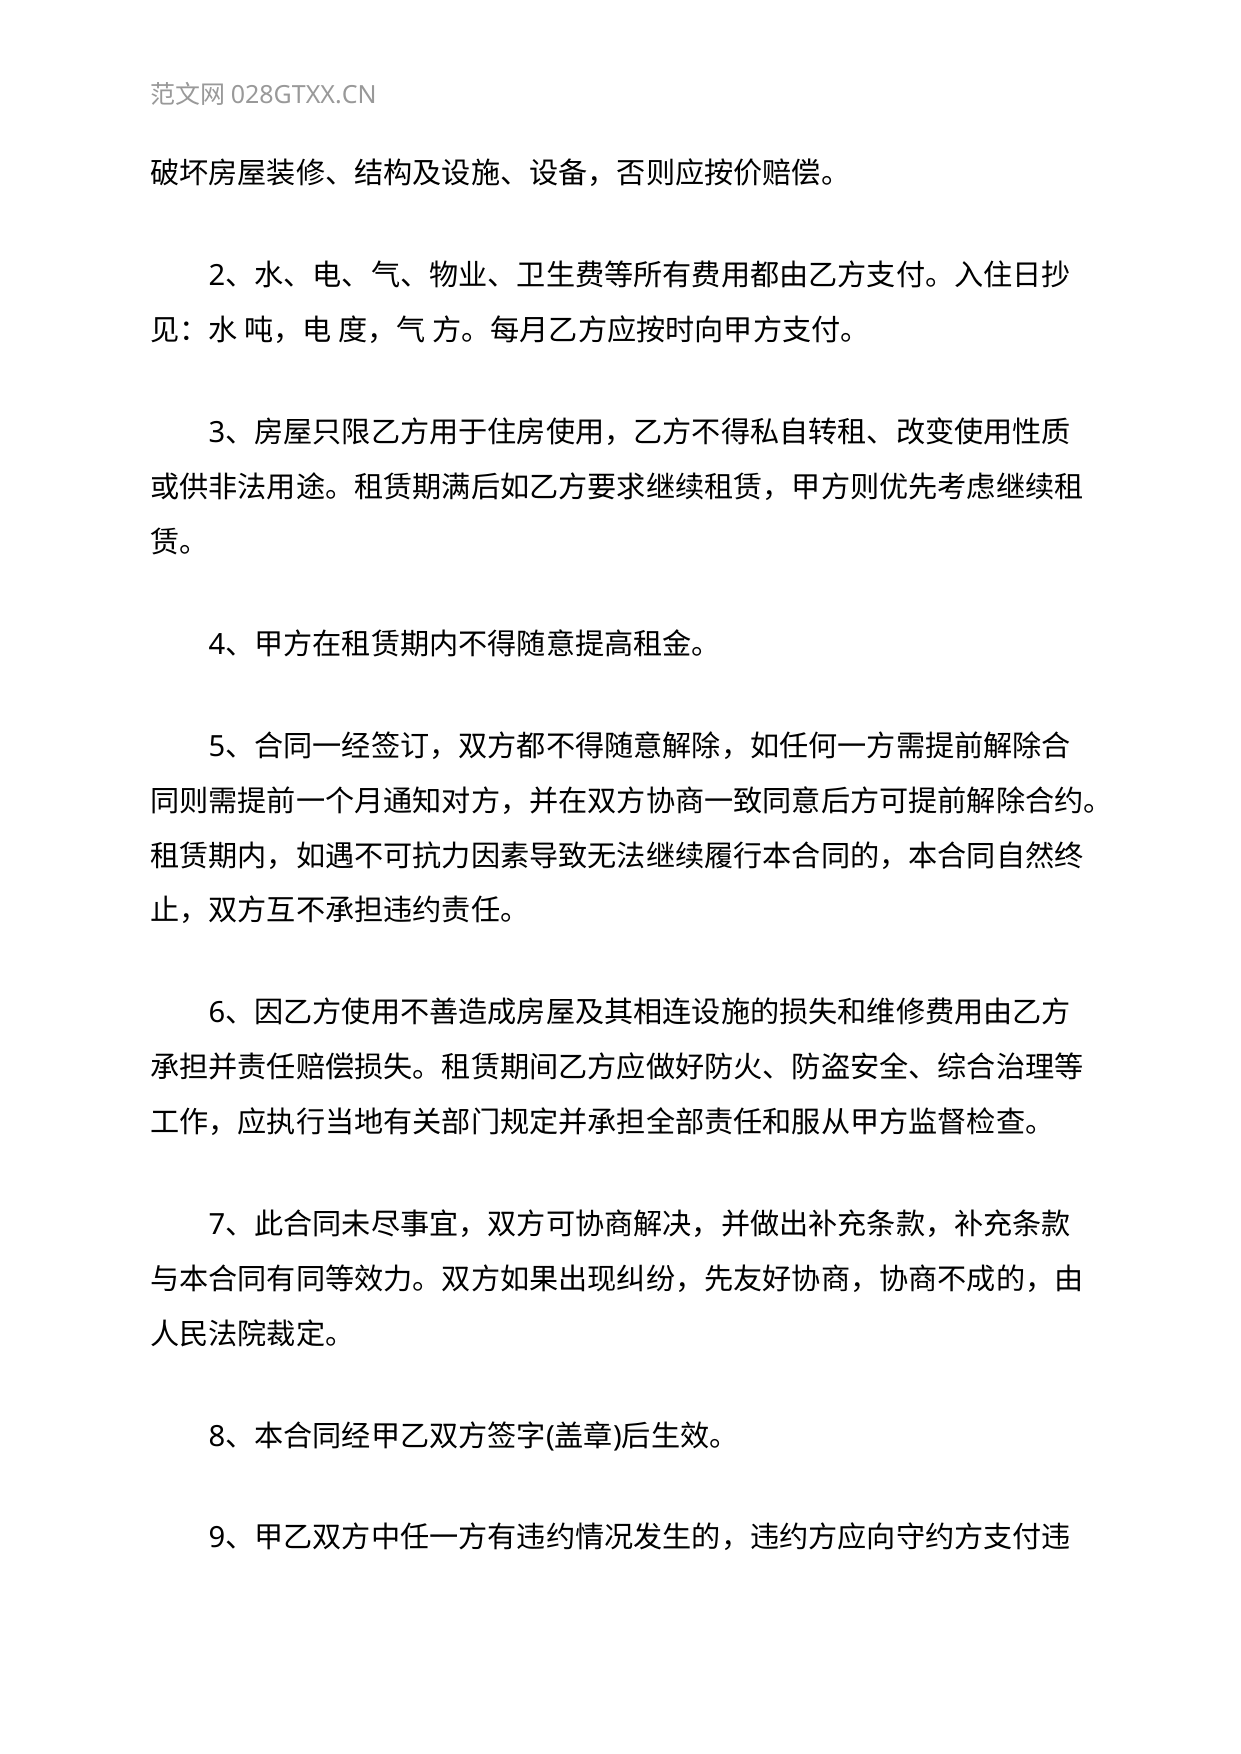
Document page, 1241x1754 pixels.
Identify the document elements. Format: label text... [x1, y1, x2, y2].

text 6、因乙方使用不善造成房屋及其相连设施的损失和维修费用由乙方承担并责任赔偿损失。租赁期间乙方应做好防火、防盗安全、综合治理等工作，应执行当地有关部门规定并承担全部责任和服从甲方监督检查。 [150, 989, 1090, 1141]
text 3、房屋只限乙方用于住房使用，乙方不得私自转租、改变使用性质或供非法用途。租赁期满后如乙方要求继续租赁，甲方则优先考虑继续租赁。 [150, 408, 1090, 561]
text 5、合同一经签订，双方都不得随意解除，如任何一方需提前解除合同则需提前一个月通知对方，并在双方协商一致同意后方可提前解除合约。租赁期内，如遇不可抗力因素导致无法继续履行本合同的，本合同自然终止，双方互不承担违约责任。 [150, 722, 1090, 929]
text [150, 1514, 1090, 1556]
text 8、本合同经甲乙双方签字(盖章)后生效。 [150, 1412, 1090, 1454]
text 2、水、电、气、物业、卫生费等所有费用都由乙方支付。入住日抄见：水 吨，电 度，气 方。每月乙方应按时向甲方支付。 [150, 252, 1090, 349]
text 7、此合同未尽事宜，双方可协商解决，并做出补充条款，补充条款与本合同有同等效力。双方如果出现纠纷，先友好协商，协商不成的，由人民法院裁定。 [150, 1200, 1090, 1353]
text 4、甲方在租赁期内不得随意提高租金。 [150, 620, 1090, 663]
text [150, 150, 1090, 192]
